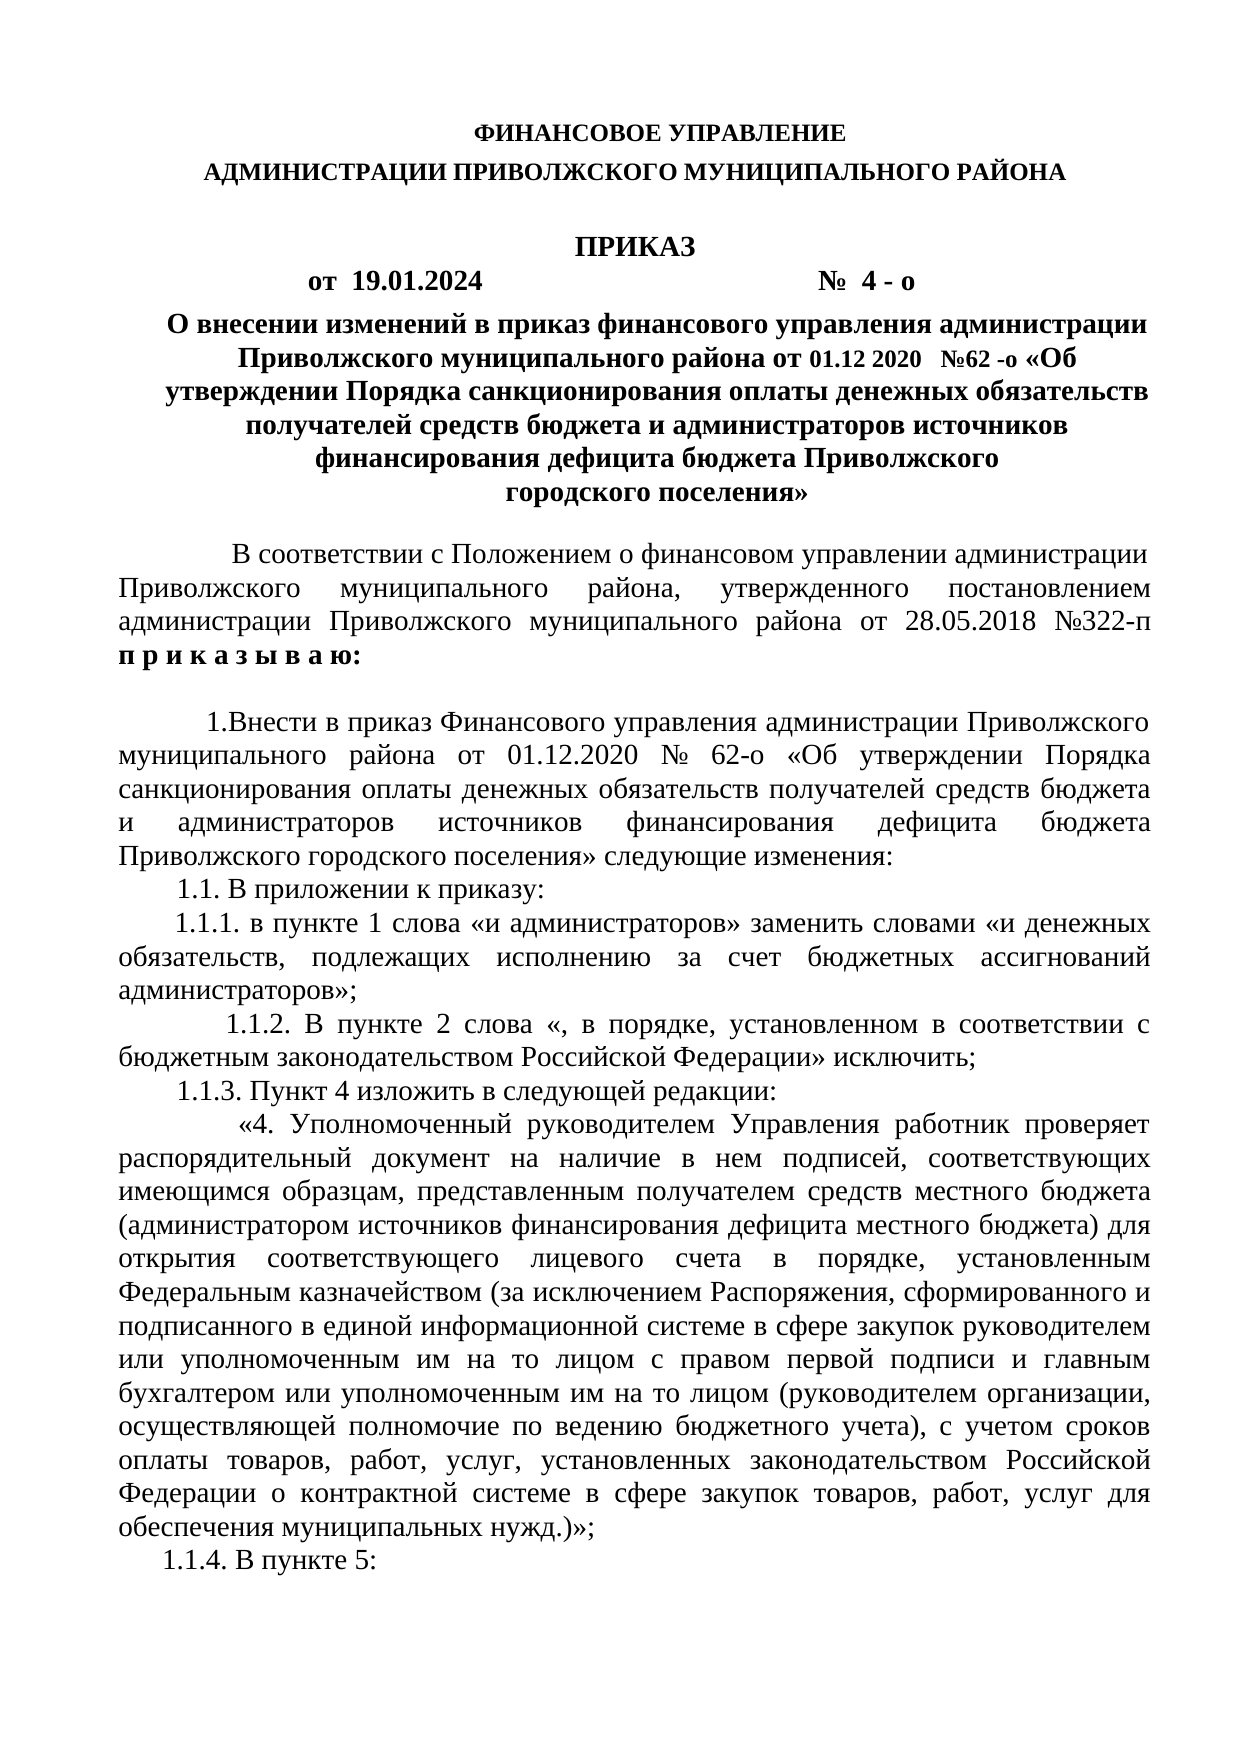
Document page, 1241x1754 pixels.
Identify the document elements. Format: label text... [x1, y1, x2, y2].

text 1.1.1. в пункте 1 слова «и администраторов» заменить словами «и денежных обязательств, подлежащих исполнению за счет бюджетных ассигнований администраторов»; [118, 905, 1152, 1006]
text 1.1.4. В пункте 5: [118, 1542, 1152, 1576]
text городского поселения» [162, 474, 1152, 507]
text В соответствии с Положением о финансовом управлении администрации Приволжского муниципального района, утвержденного постановлением администрации Приволжского муниципального района от 28.05.2018 №322-п п р и к а з ы в а ю: [15, 536, 1152, 670]
text 1.1.3. Пункт 4 изложить в следующей редакции: [118, 1073, 1152, 1106]
text 1.1.2. В пункте 2 слова «, в порядке, установленном в соответствии с бюджетным законодательством Российской Федерации» исключить; [118, 1006, 1152, 1073]
text ФИНАНСОВОЕ УПРАВЛЕНИЕ [118, 118, 1152, 147]
text «4. Уполномоченный руководителем Управления работник проверяет распорядительный документ на наличие в нем подписей, соответствующих имеющимся образцам, представленным получателем средств местного бюджета (администратором источников финансирования дефицита местного бюджета) для открытия соответствующего лицевого счета в порядке, установленным Федеральным казначейством (за исключением Распоряжения, сформированного и подписанного в единой информационной системе в сфере закупок руководителем или уполномоченным им на то лицом с правом первой подписи и главным бухгалтером или уполномоченным им на то лицом (руководителем организации, осуществляющей полномочие по ведению бюджетного учета), с учетом сроков оплаты товаров, работ, услуг, установленных законодательством Российской Федерации о контрактной системе в сфере закупок товаров, работ, услуг для обеспечения муниципальных нужд.)»; [118, 1106, 1152, 1542]
text от 19.01.2024 № 4 - о [118, 263, 1152, 296]
text ПРИКАЗ [118, 229, 1152, 263]
text 1.1. В приложении к приказу: [118, 872, 1152, 905]
text АДМИНИСТРАЦИИ ПРИВОЛЖСКОГО МУНИЦИПАЛЬНОГО РАЙОНА [118, 157, 1152, 186]
text О внесении изменений в приказ финансового управления администрации Приволжского муниципального района от 01.12 2020 №62 -о «Об утверждении Порядка санкционирования оплаты денежных обязательств получателей средств бюджета и администраторов источников финансирования дефицита бюджета Приволжского [162, 306, 1152, 474]
text 1.Внести в приказ Финансового управления администрации Приволжского муниципального района от 01.12.2020 № 62-о «Об утверждении Порядка санкционирования оплаты денежных обязательств получателей средств бюджета и администраторов источников финансирования дефицита бюджета Приволжского городского поселения» следующие изменения: [15, 704, 1152, 872]
